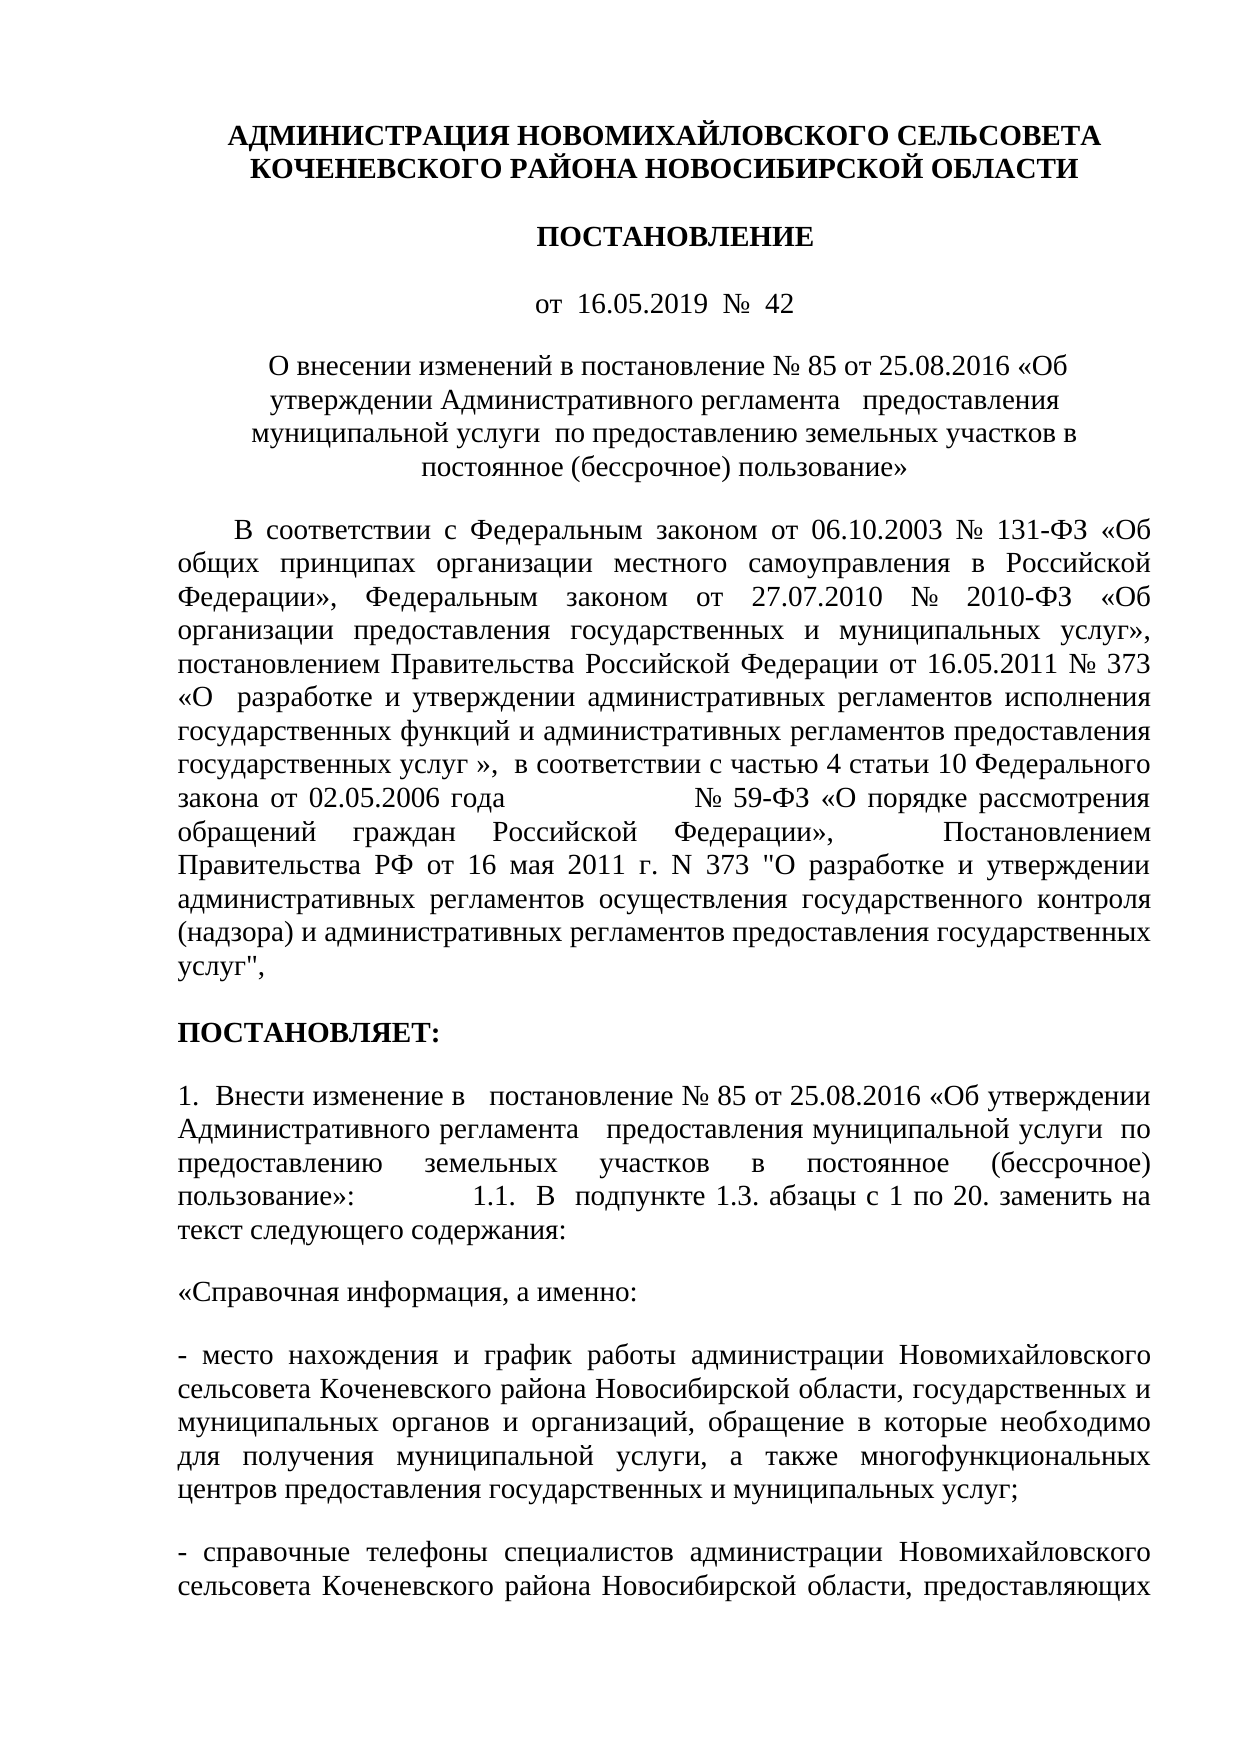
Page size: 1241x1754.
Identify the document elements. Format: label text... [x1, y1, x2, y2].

text КОЧЕНЕВСКОГО РАЙОНА НОВОСИБИРСКОЙ ОБЛАСТИ [177, 152, 1152, 185]
text ПОСТАНОВЛЕНИЕ [177, 219, 1152, 252]
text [177, 1534, 1152, 1601]
text В соответствии с Федеральным законом от 06.10.2003 № 131-ФЗ «Об общих принципах организации местного самоуправления в Российской Федерации», Федеральным законом от 27.07.2010 № 2010-ФЗ «Об организации предоставления государственных и муниципальных услуг», постановлением Правительства Российской Федерации от 16.05.2011 № 373 «О разработке и утверждении административных регламентов исполнения государственных функций и административных регламентов предоставления государственных услуг », в соответствии с частью 4 статьи 10 Федерального закона от 02.05.2006 года № 59-ФЗ «О порядке рассмотрения обращений граждан Российской Федерации», Постановлением Правительства РФ от 16 мая 2011 г. N 373 "О разработке и утверждении административных регламентов осуществления государственного контроля (надзора) и административных регламентов предоставления государственных услуг", [177, 512, 1152, 981]
text АДМИНИСТРАЦИЯ НОВОМИХАЙЛОВСКОГО СЕЛЬСОВЕТА [177, 118, 1152, 152]
text «Справочная информация, а именно: [177, 1274, 1152, 1308]
text от 16.05.2019 № 42 [177, 286, 1152, 319]
text - место нахождения и график работы администрации Новомихайловского сельсовета Коченевского района Новосибирской области, государственных и муниципальных органов и организаций, обращение в которые необходимо для получения муниципальной услуги, а также многофункциональных центров предоставления государственных и муниципальных услуг; [177, 1337, 1152, 1505]
text О внесении изменений в постановление № 85 от 25.08.2016 «Об утверждении Административного регламента предоставления муниципальной услуги по предоставлению земельных участков в постоянное (бессрочное) пользование» [177, 348, 1152, 483]
text ПОСТАНОВЛЯЕТ: [177, 1015, 1152, 1048]
text 1. Внести изменение в постановление № 85 от 25.08.2016 «Об утверждении Административного регламента предоставления муниципальной услуги по предоставлению земельных участков в постоянное (бессрочное) пользование»: 1.1. В подпункте 1.3. абзацы с 1 по 20. заменить на текст следующего содержания: [177, 1078, 1152, 1245]
